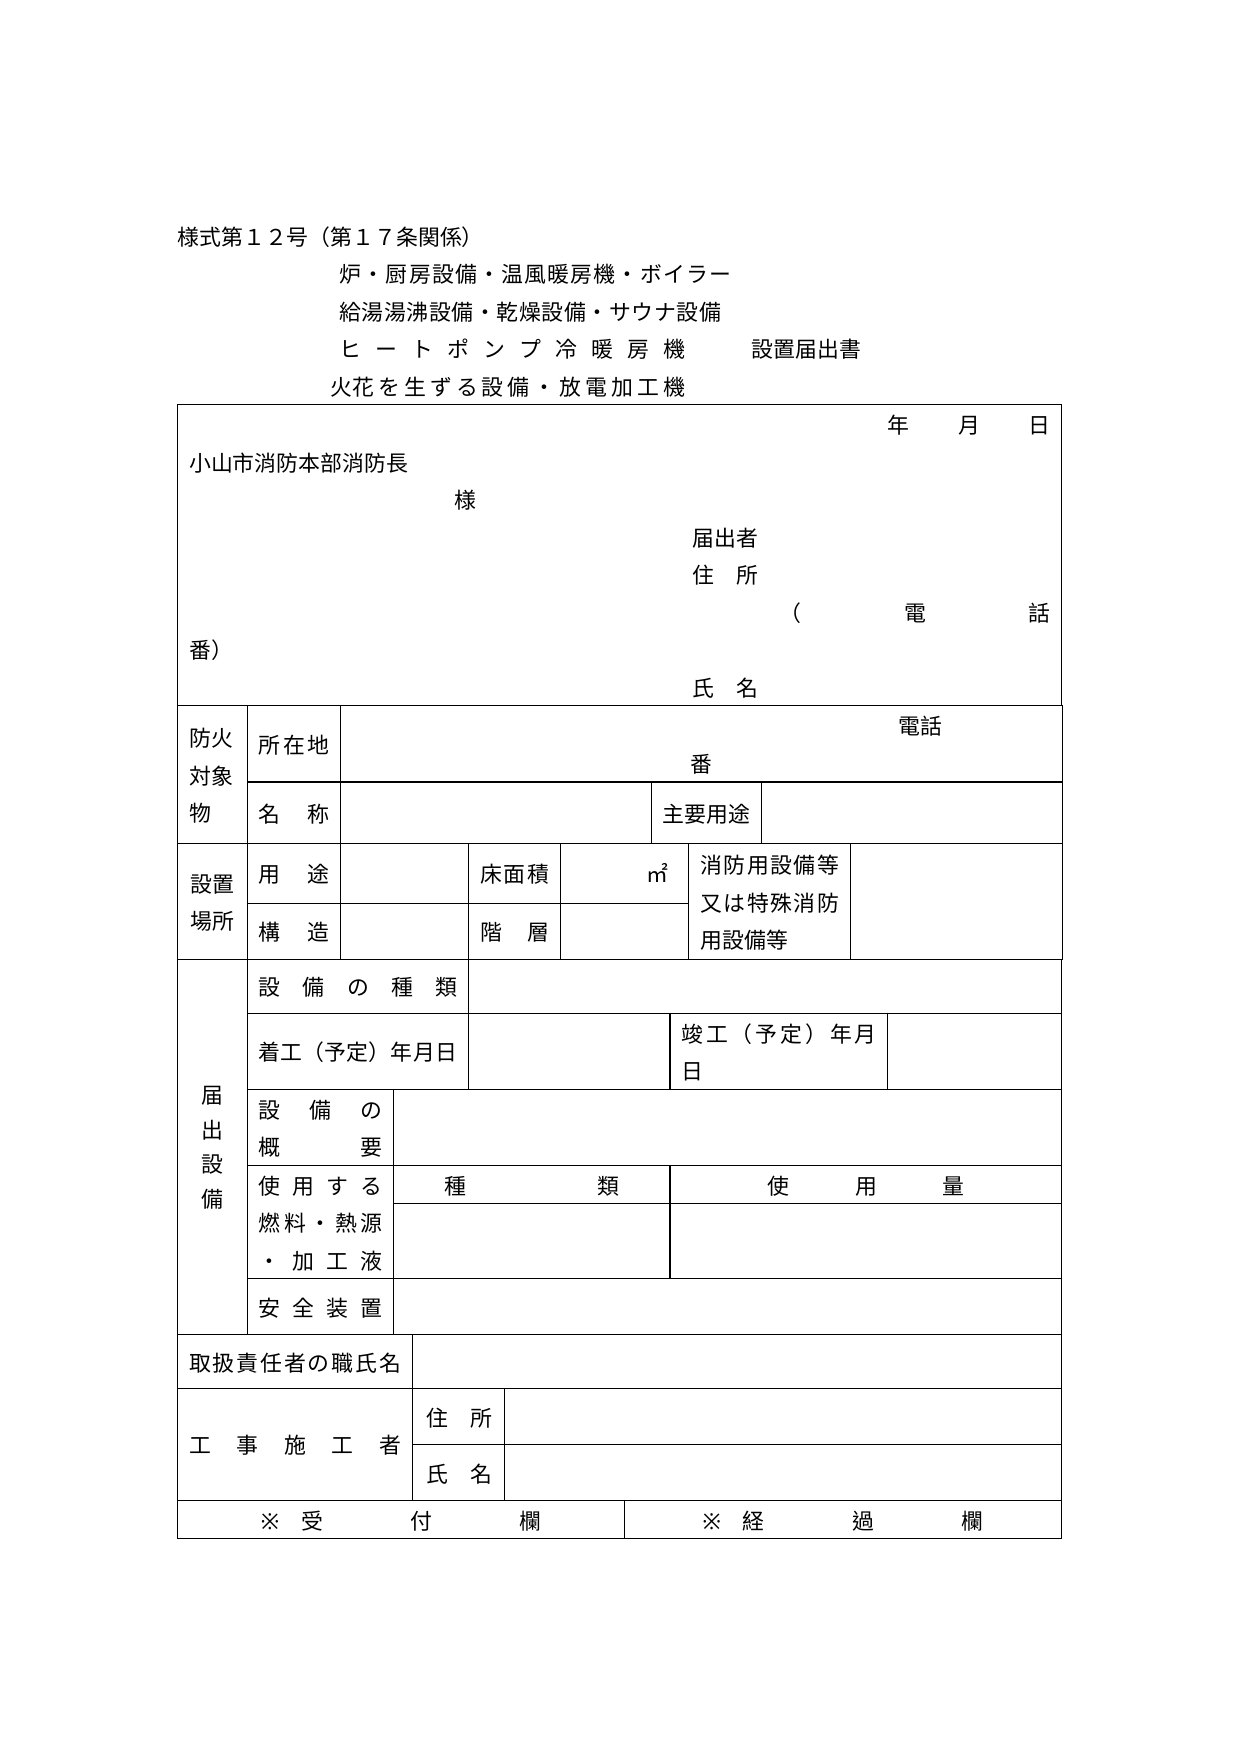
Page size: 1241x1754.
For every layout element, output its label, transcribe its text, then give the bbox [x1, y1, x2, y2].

table_cell 消防用設備等又は特殊消防用設備等 [689, 844, 850, 959]
table_cell [394, 1090, 1061, 1165]
table_cell ㎡ [561, 844, 688, 903]
table_cell 使 用 量 [671, 1166, 1061, 1203]
table_cell 設備の種類 [248, 960, 468, 1013]
table_cell 取扱責任者の職氏名 [178, 1335, 412, 1388]
table_cell [505, 1389, 1061, 1444]
table_cell [762, 783, 1062, 843]
table_cell 氏 名 [413, 1445, 504, 1500]
table_cell ※ 受 付 欄 [178, 1501, 624, 1538]
table_cell [851, 844, 1062, 959]
table_cell [394, 1279, 1061, 1334]
table_cell 住 所 [413, 1389, 504, 1444]
table_cell [341, 783, 651, 843]
table_cell 着工（予定）年月日 [248, 1014, 468, 1089]
table_cell 階 層 [469, 904, 560, 959]
table_cell 主要用途 [652, 783, 761, 843]
text 給湯湯沸設備・乾燥設備・サウナ設備 [177, 292, 1063, 329]
table_cell [341, 844, 468, 903]
table_cell 種 類 [394, 1166, 669, 1203]
table_cell 用 途 [248, 844, 340, 903]
table_cell 構 造 [248, 904, 340, 959]
table_cell [413, 1335, 1061, 1388]
table_cell 届出設備 [178, 960, 247, 1334]
table_cell 竣工（予定）年月日 [671, 1014, 887, 1089]
text 炉・厨房設備・温風暖房機・ボイラー [177, 254, 1063, 292]
table_cell 工事施工者 [178, 1389, 412, 1500]
text 火花を生ずる設備・放電加工機 [177, 367, 1063, 404]
table_cell 防火 対象 物 [178, 706, 247, 843]
table_cell [394, 1204, 669, 1278]
table_cell [671, 1204, 1061, 1278]
table_cell 設 備 の 概 要 [248, 1090, 393, 1165]
table_cell [561, 904, 688, 959]
table_cell 所在地 [248, 706, 340, 781]
table_cell [888, 1014, 1061, 1089]
table_cell [469, 960, 1061, 1013]
table_cell 床面積 [469, 844, 560, 903]
table_cell 設置 場所 [178, 844, 247, 959]
table_header 年 月 日 小山市消防本部消防長 様 届出者 住 所 （電話 番） 氏 名 [178, 405, 1061, 705]
text 様式第１２号（第１７条関係） [177, 217, 1063, 254]
table_cell [341, 904, 468, 959]
table_cell [505, 1445, 1061, 1500]
table_cell 使用する 燃料・熱源 ・加工液 [248, 1166, 393, 1278]
table_cell 安全装置 [248, 1279, 393, 1334]
table_cell 名 称 [248, 783, 340, 843]
table_cell ※ 経 過 欄 [625, 1501, 1061, 1538]
text ヒートポンプ冷暖房機 設置届出書 [177, 329, 1063, 367]
table_cell 電話 番 [341, 706, 1062, 781]
table_cell [469, 1014, 669, 1089]
